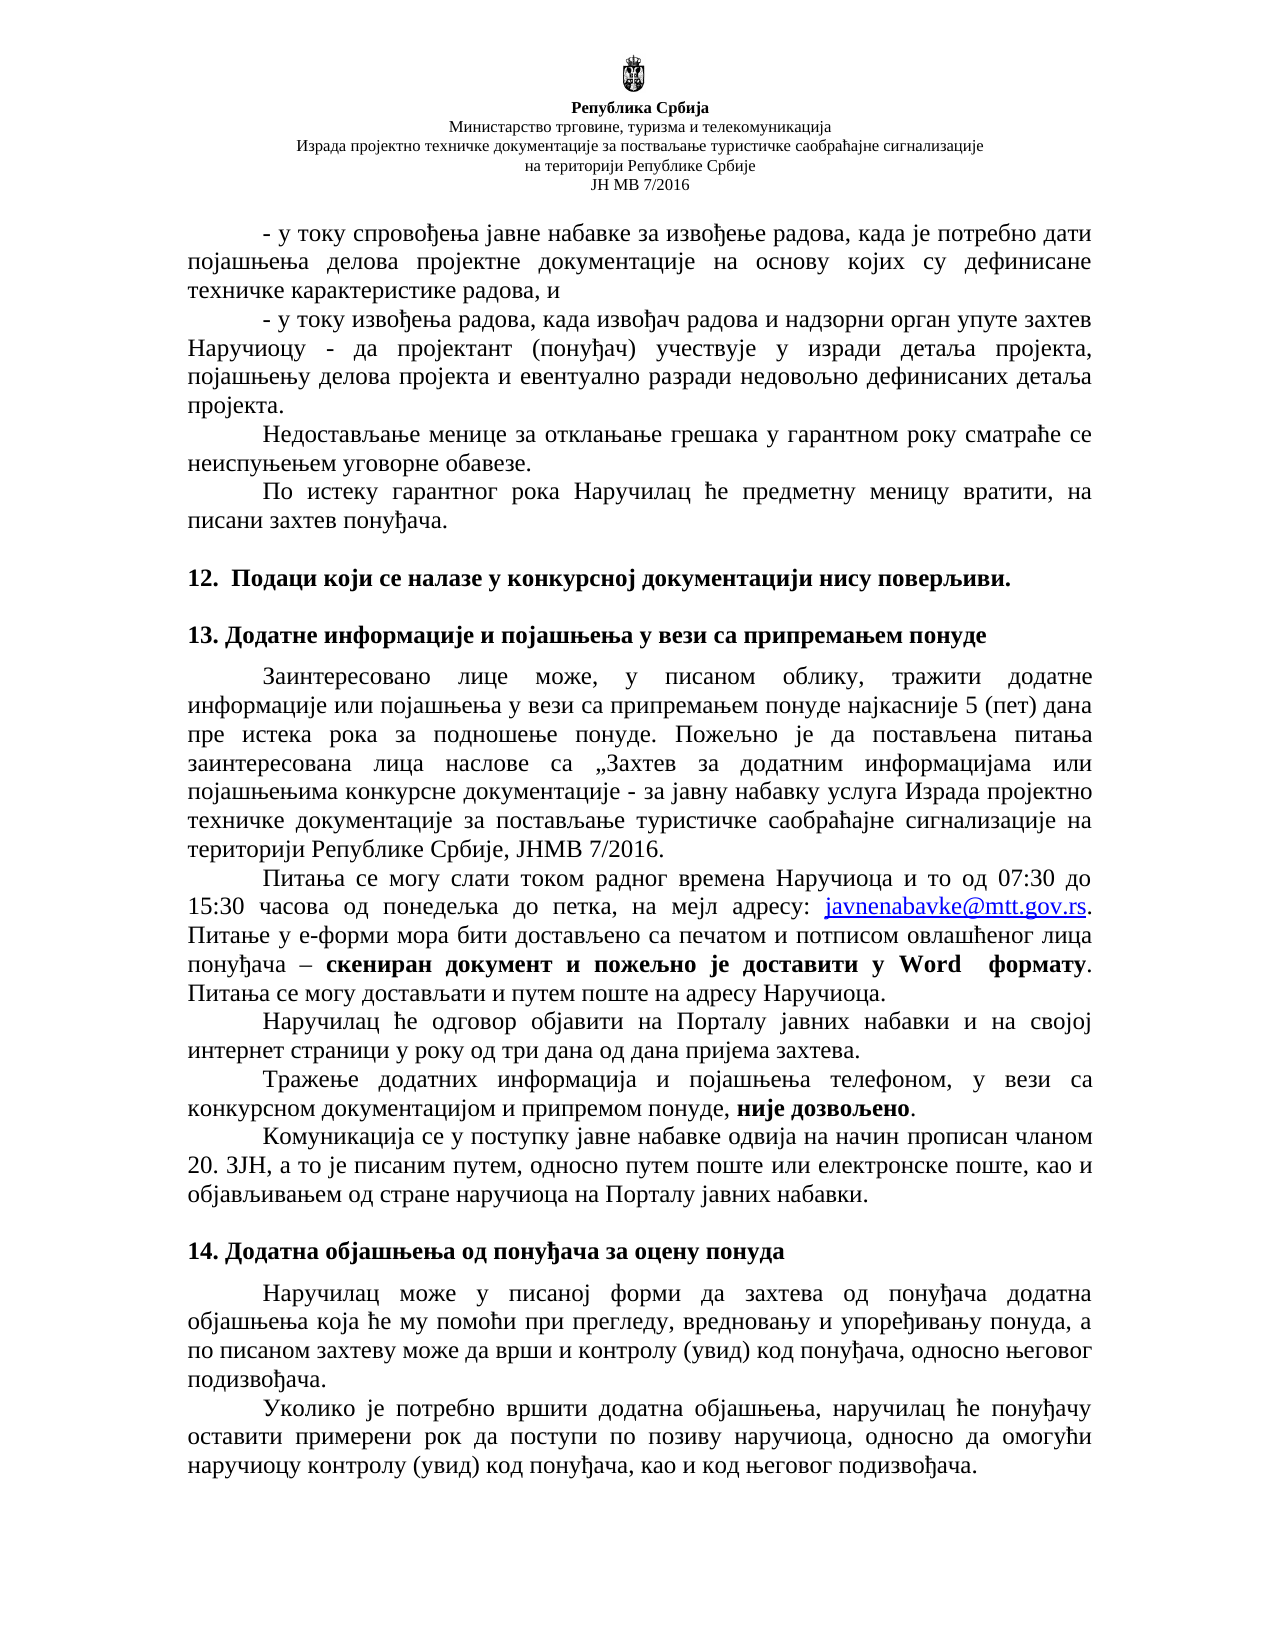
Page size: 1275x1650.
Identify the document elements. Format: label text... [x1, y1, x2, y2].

text По истеку гарантног рока Наручилац ће предметну меницу вратити, на писани захтев понуђача. [187, 476, 1093, 534]
text Комуникација се у поступку јавне набавке одвија на начин прописан чланом 20. ЗЈН, а то је писаним путем, односно путем поште или електронске поште, као и објављивањем од стране наручиоца на Порталу јавних набавки. [187, 1121, 1093, 1208]
text Уколико је потребно вршити додатна објашњења, наручилац ће понуђачу оставити примерени рок да поступи по позиву наручиоца, односно да омогући наручиоцу контролу (увид) код понуђача, као и код његовог подизвођача. [187, 1393, 1093, 1479]
text Наручилац ће одговор објавити на Порталу јавних набавки и на својој интернет страници у року од три дана од дана пријема захтева. [187, 1006, 1093, 1064]
text Питања се могу слати током радног времена Наручиоца и то од 07:30 до 15:30 часова од понедељка до петка, на мејл адресу: javnenabavke@mtt.gov.rs. Питање у е-форми мора бити достављено са печатом и потписом овлашћеног лица понуђача – скениран документ и пожељно је доставити у Word формату. Питања се могу достављати и путем поште на адресу Наручиоца. [187, 863, 1093, 1006]
text Наручилац може у писаној форми да захтева од понуђача додатна објашњења која ће му помоћи при прегледу, вредновању и упоређивању понуда, а по писаном захтеву може да врши и контролу (увид) код понуђача, односно његовог подизвођача. [187, 1278, 1093, 1393]
text Заинтересовано лице може, у писаном облику, тражити додатне информације или појашњења у вези са припремањем понуде најкасније 5 (пет) дана пре истека рока за подношење понуде. Пожељно је да постављена питања заинтересована лица наслове са „Захтев за додатним информацијама или појашњењима конкурсне документације - за јавну набавку услуга Израда пројектно техничке документације за постављање туристичке саобраћајне сигнализације на територији Републике Србије, ЈНМВ 7/2016. [187, 661, 1093, 863]
text Недостављање менице за отклањање грешака у гарантном року сматраће се неиспуњењем уговорне обавезе. [187, 419, 1093, 476]
text - у току спровођења јавне набавке за извођење радова, када је потребно дати појашњења делова пројектне документације на основу којих су дефинисане техничке карактеристике радова, и [187, 218, 1093, 304]
text Тражење додатних информација и појашњења телефоном, у вези са конкурсном документацијом и припремом понуде, није дозвољено. [187, 1064, 1093, 1121]
text 12. Подаци који се налазе у конкурсној документацији нису поверљиви. [187, 563, 1093, 591]
text - у току извођења радова, када извођач радова и надзорни орган упуте захтев Наручиоцу - да пројектант (понуђач) учествује у изради детаља пројекта, појашњењу делова пројекта и евентуално разради недовољно дефинисаних детаља пројекта. [187, 304, 1093, 419]
text 14. Додатна објашњења од понуђача за оцену понуда [187, 1236, 1093, 1265]
text 13. Додатне информације и појашњења у вези са припремањем понуде [187, 620, 1093, 649]
